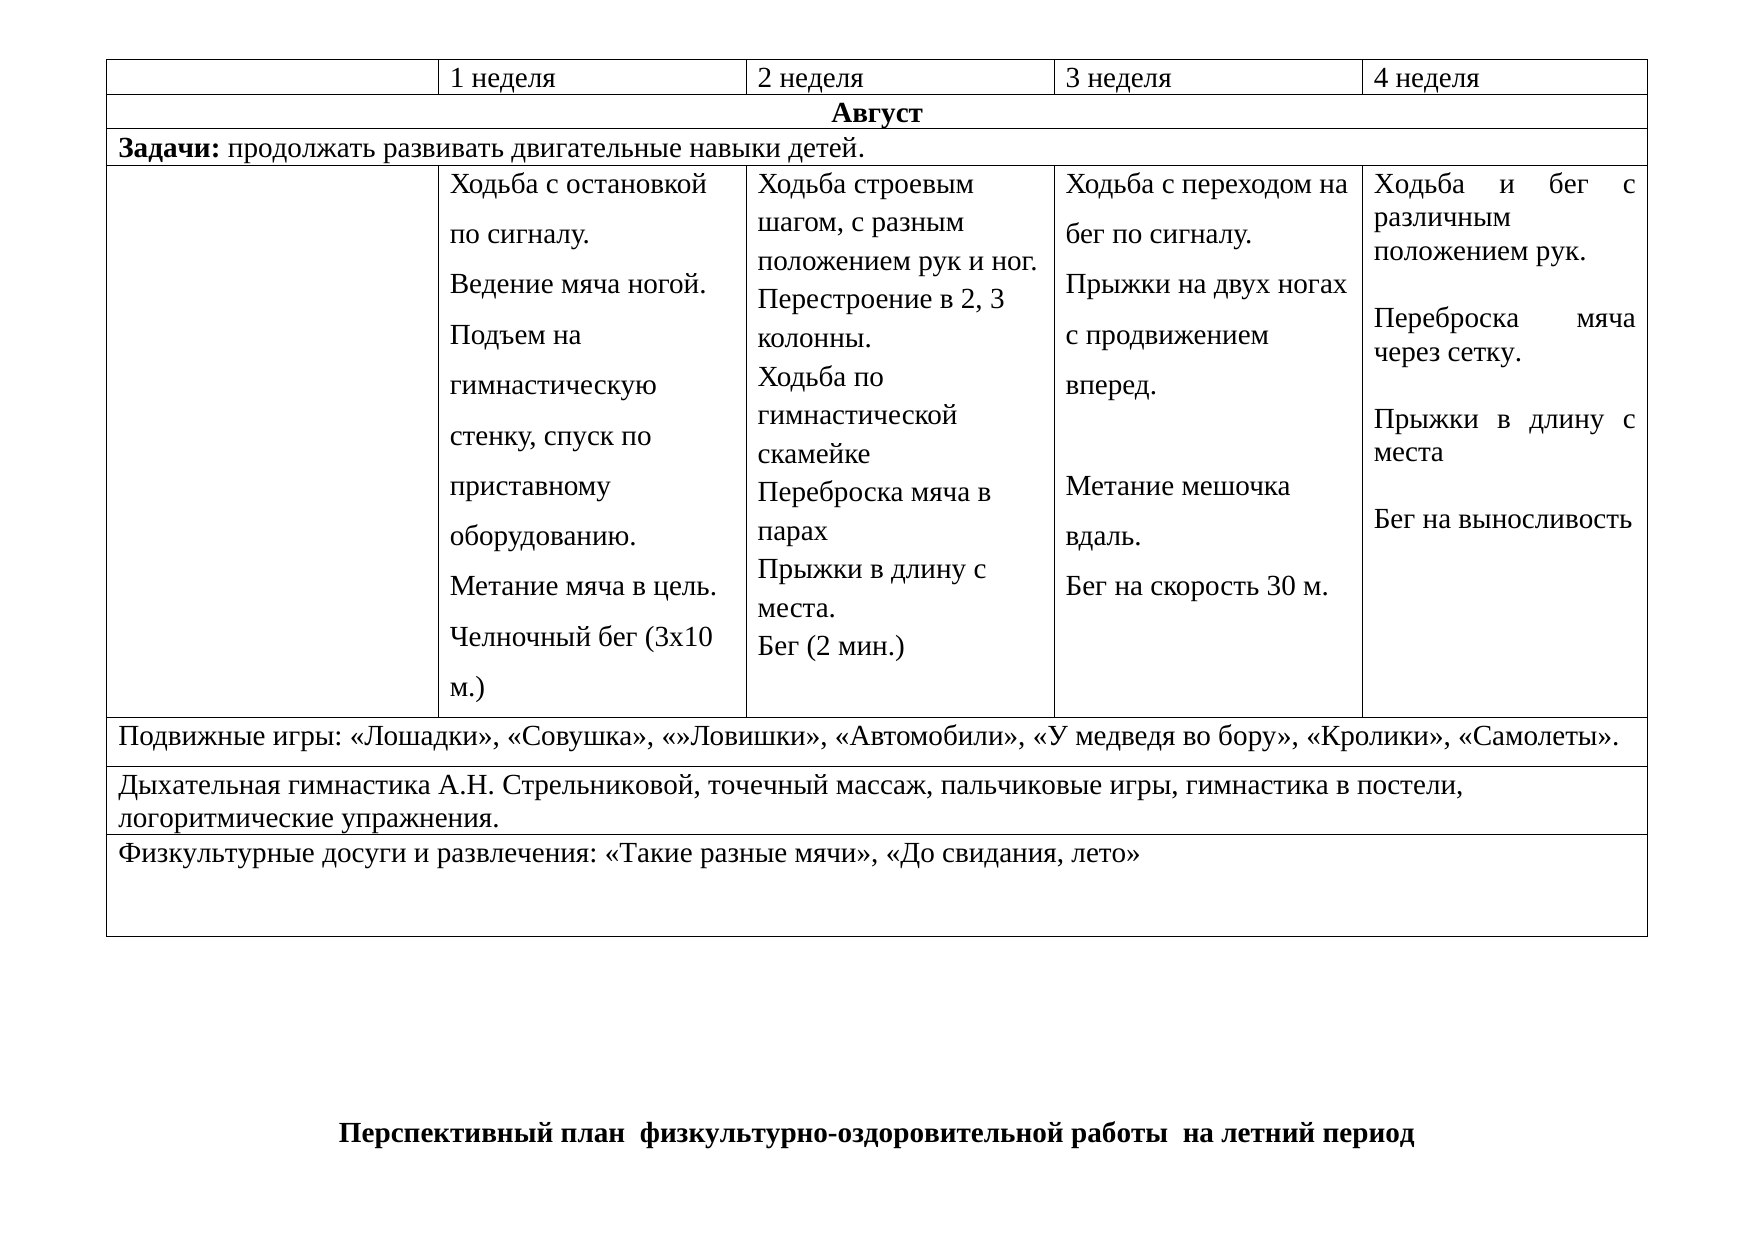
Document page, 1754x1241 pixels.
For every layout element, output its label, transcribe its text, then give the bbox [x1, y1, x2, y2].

table_cell [107, 166, 438, 717]
table_header 2 неделя [747, 60, 1054, 94]
table_cell Задачи: продолжать развивать двигательные навыки детей. [107, 129, 1647, 165]
table_cell Ходьба с остановкой по сигналу. Ведение мяча ногой. Подъем на гимнастическую стенку, спуск по приставному оборудованию. Метание мяча в цель. Челночный бег (3х10 м.) [439, 166, 746, 717]
table_header 3 неделя [1055, 60, 1362, 94]
table_cell Подвижные игры: «Лошадки», «Совушка», «»Ловишки», «Автомобили», «У медведя во бору», «Кролики», «Самолеты». [107, 718, 1647, 766]
table_header 4 неделя [1363, 60, 1647, 94]
table_cell Физкультурные досуги и развлечения: «Такие разные мячи», «До свидания, лето» [107, 835, 1647, 936]
table_header 1 неделя [439, 60, 746, 94]
table_cell Ходьба строевым шагом, с разным положением рук и ног. Перестроение в 2, 3 колонны. Ходьба по гимнастической скамейке Переброска мяча в парах Прыжки в длину с места. Бег (2 мин.) [747, 166, 1054, 717]
table_header [107, 60, 438, 94]
table_cell Август [107, 95, 1647, 128]
table_cell Ходьба и бег с различным положением рук. Переброска мяча через сетку. Прыжки в длину с места Бег на выносливость [1363, 166, 1647, 717]
table_cell Дыхательная гимнастика А.Н. Стрельниковой, точечный массаж, пальчиковые игры, гимнастика в постели, логоритмические упражнения. [107, 767, 1647, 834]
table_cell Ходьба с переходом на бег по сигналу. Прыжки на двух ногах с продвижением вперед. Метание мешочка вдаль. Бег на скорость 30 м. [1055, 166, 1362, 717]
text Перспективный план физкультурно-оздоровительной работы на летний период [118, 1115, 1636, 1148]
